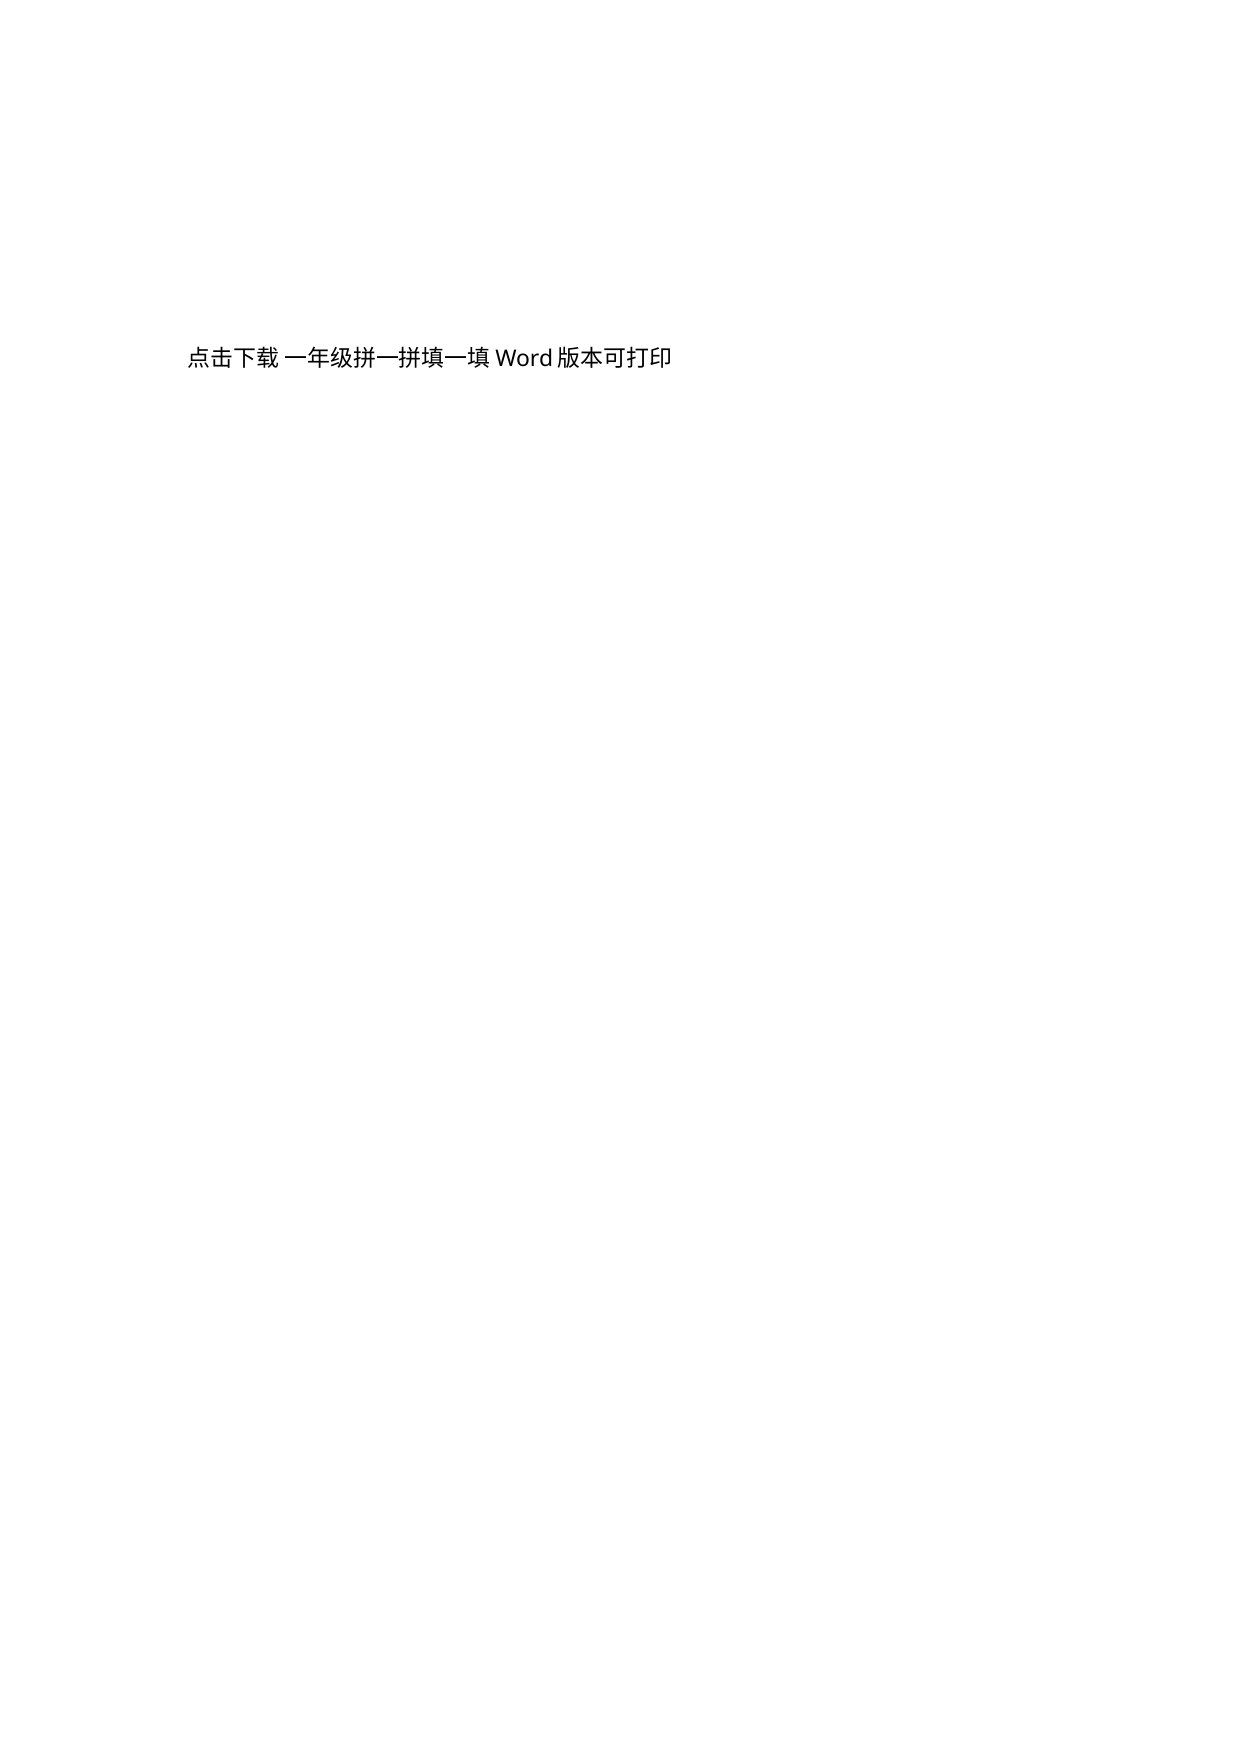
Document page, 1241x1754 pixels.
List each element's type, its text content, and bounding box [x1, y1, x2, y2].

text 点击下载 一年级拼一拼填一填Word版本可打印 [187, 323, 1053, 388]
